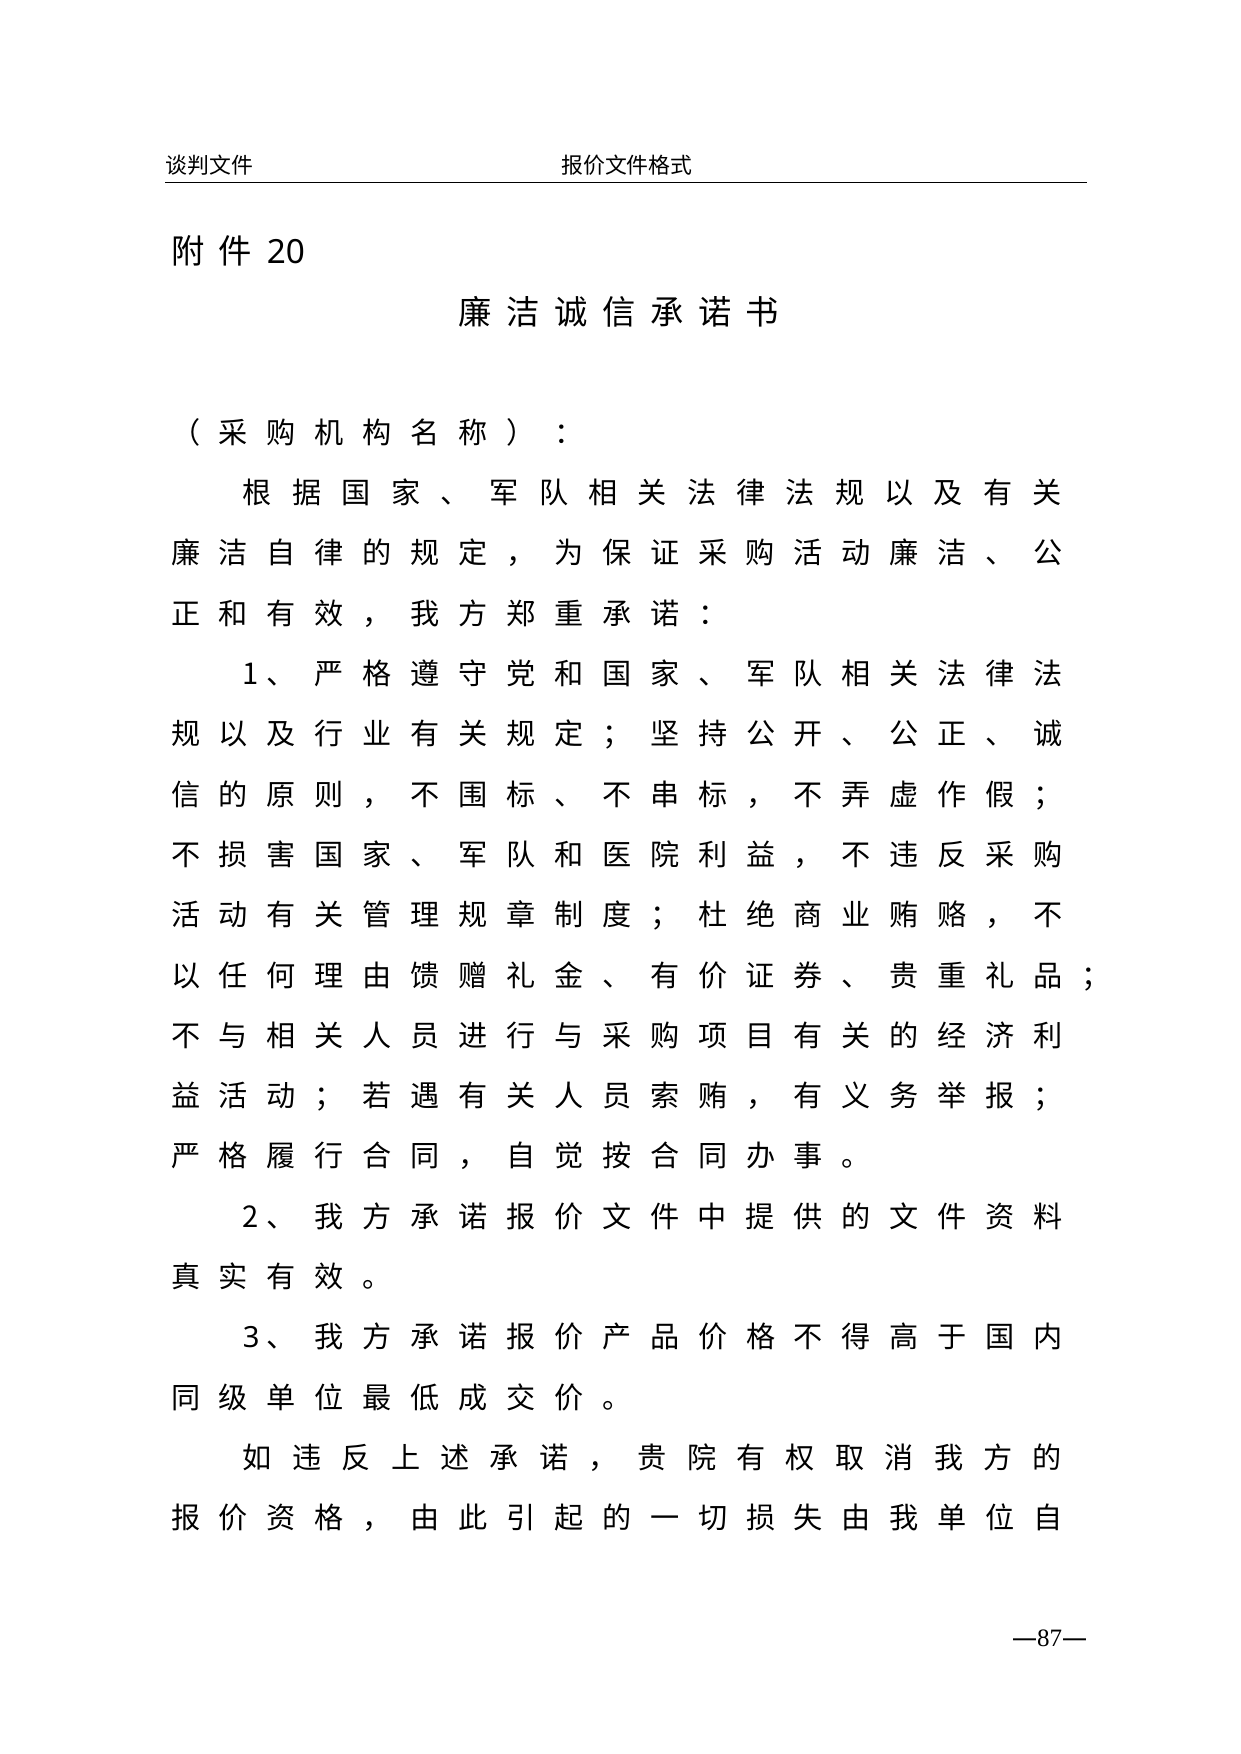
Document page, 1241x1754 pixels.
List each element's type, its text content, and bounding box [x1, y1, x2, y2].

text 根据国家、军队相关法律法规以及有关廉洁自律的规定，为保证采购活动廉洁、公正和有效，我方郑重承诺： [171, 461, 1081, 642]
text （采购机构名称）： [171, 400, 1081, 461]
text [171, 1426, 1081, 1546]
text 2、我方承诺报价文件中提供的文件资料真实有效。 [171, 1184, 1081, 1305]
text 1、严格遵守党和国家、军队相关法律法规以及行业有关规定；坚持公开、公正、诚信的原则，不围标、不串标，不弄虚作假；不损害国家、军队和医院利益，不违反采购活动有关管理规章制度；杜绝商业贿赂，不以任何理由馈赠礼金、有价证券、贵重礼品；不与相关人员进行与采购项目有关的经济利益活动；若遇有关人员索贿，有义务举报；严格履行合同，自觉按合同办事。 [171, 642, 1081, 1184]
text 廉洁诚信承诺书 [171, 280, 1081, 340]
text 3、我方承诺报价产品价格不得高于国内同级单位最低成交价。 [171, 1305, 1081, 1426]
text 附件20 [171, 219, 1081, 280]
